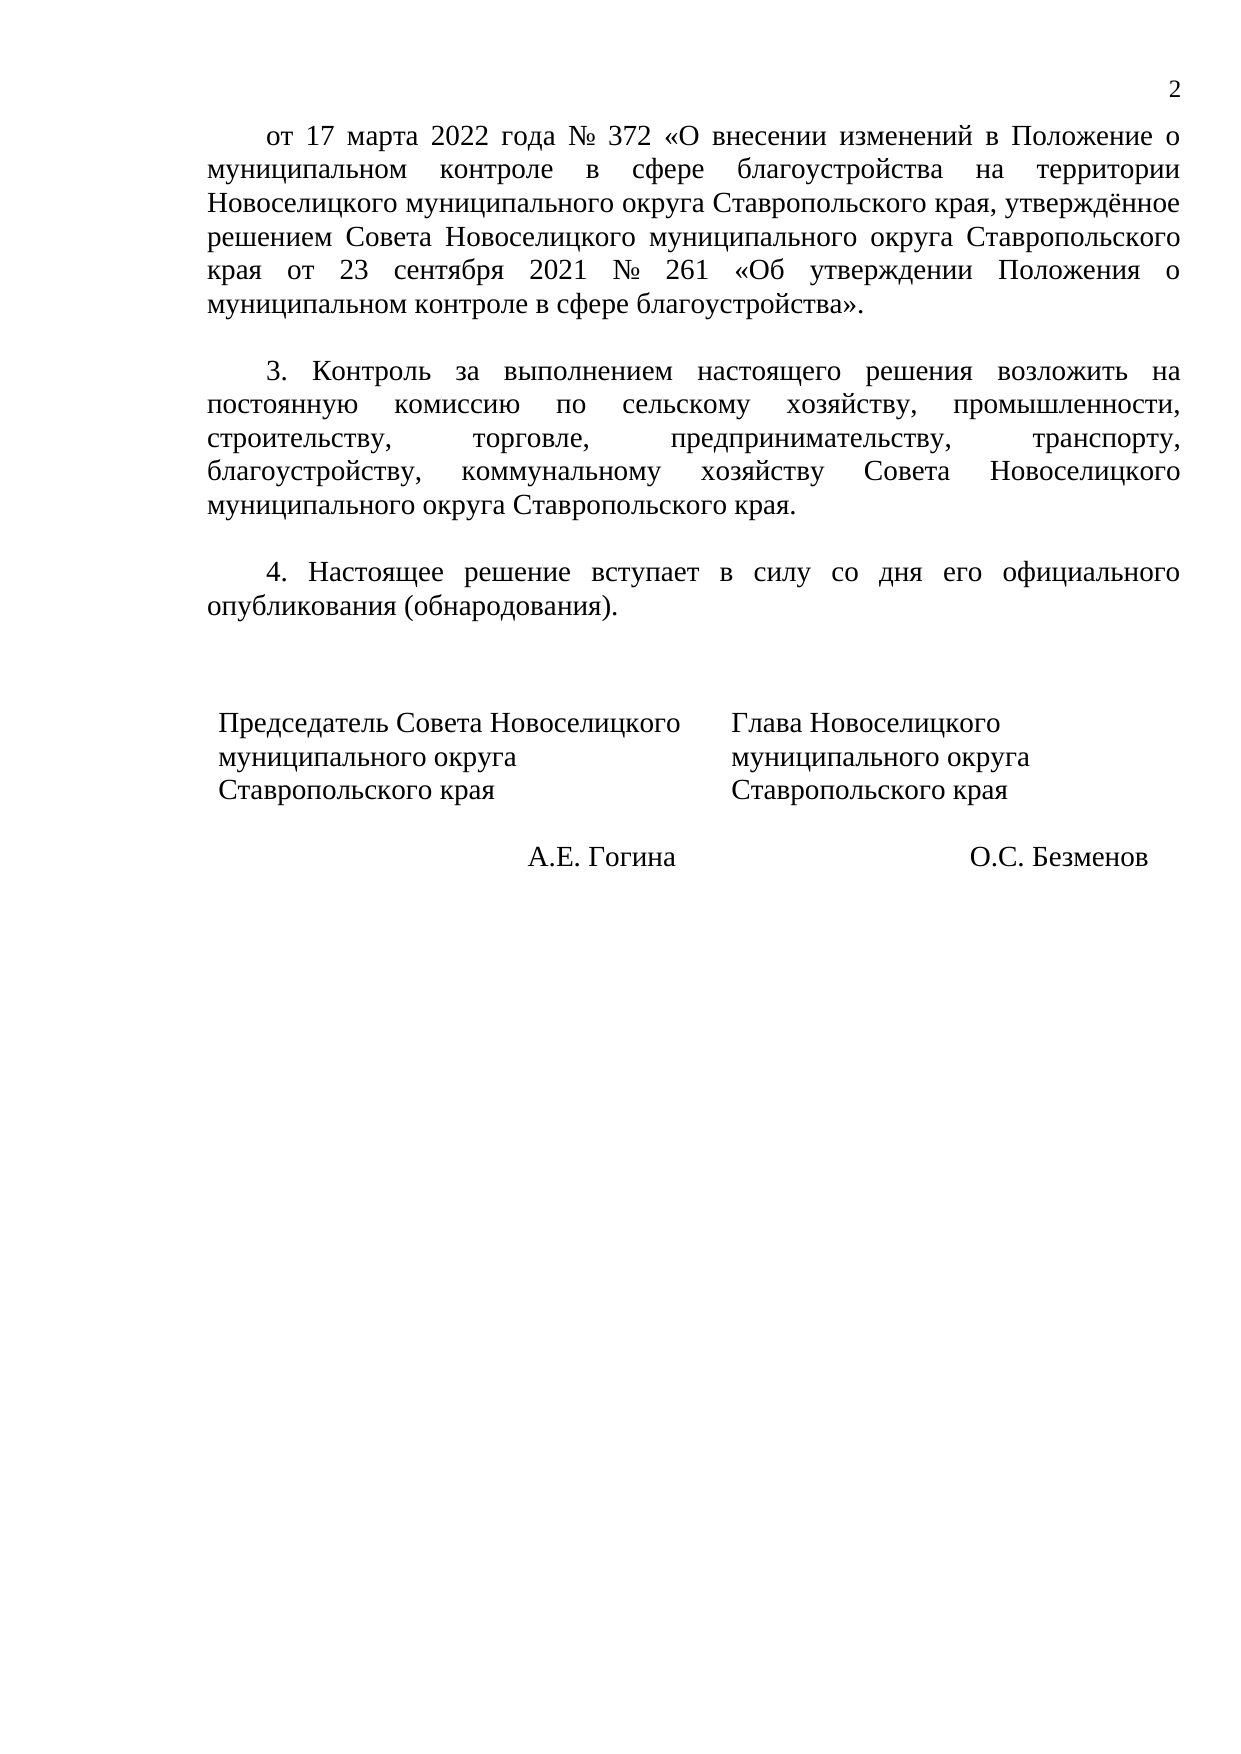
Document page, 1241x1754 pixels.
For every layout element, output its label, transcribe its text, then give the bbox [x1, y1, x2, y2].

text 4. Настоящее решение вступает в силу со дня его официального опубликования (обнародования). [207, 554, 1181, 621]
text 3. Контроль за выполнением настоящего решения возложить на постоянную комиссию по сельскому хозяйству, промышленности, строительству, торговле, предпринимательству, транспорту, благоустройству, коммунальному хозяйству Совета Новоселицкого муниципального округа Ставропольского края. [207, 353, 1181, 521]
table_header Председатель Совета Новоселицкого муниципального округа Ставропольского края А.Е. Гогина [207, 705, 720, 873]
table_header Глава Новоселицкого муниципального округа Ставропольского края О.С. Безменов [720, 705, 1193, 873]
title от 17 марта 2022 года № 372 «О внесении изменений в Положение о муниципальном контроле в сфере благоустройства на территории Новоселицкого муниципального округа Ставропольского края, утверждённое решением Совета Новоселицкого муниципального округа Ставропольского края от 23 сентября 2021 № 261 «Об утверждении Положения о муниципальном контроле в сфере благоустройства». [207, 118, 1181, 319]
